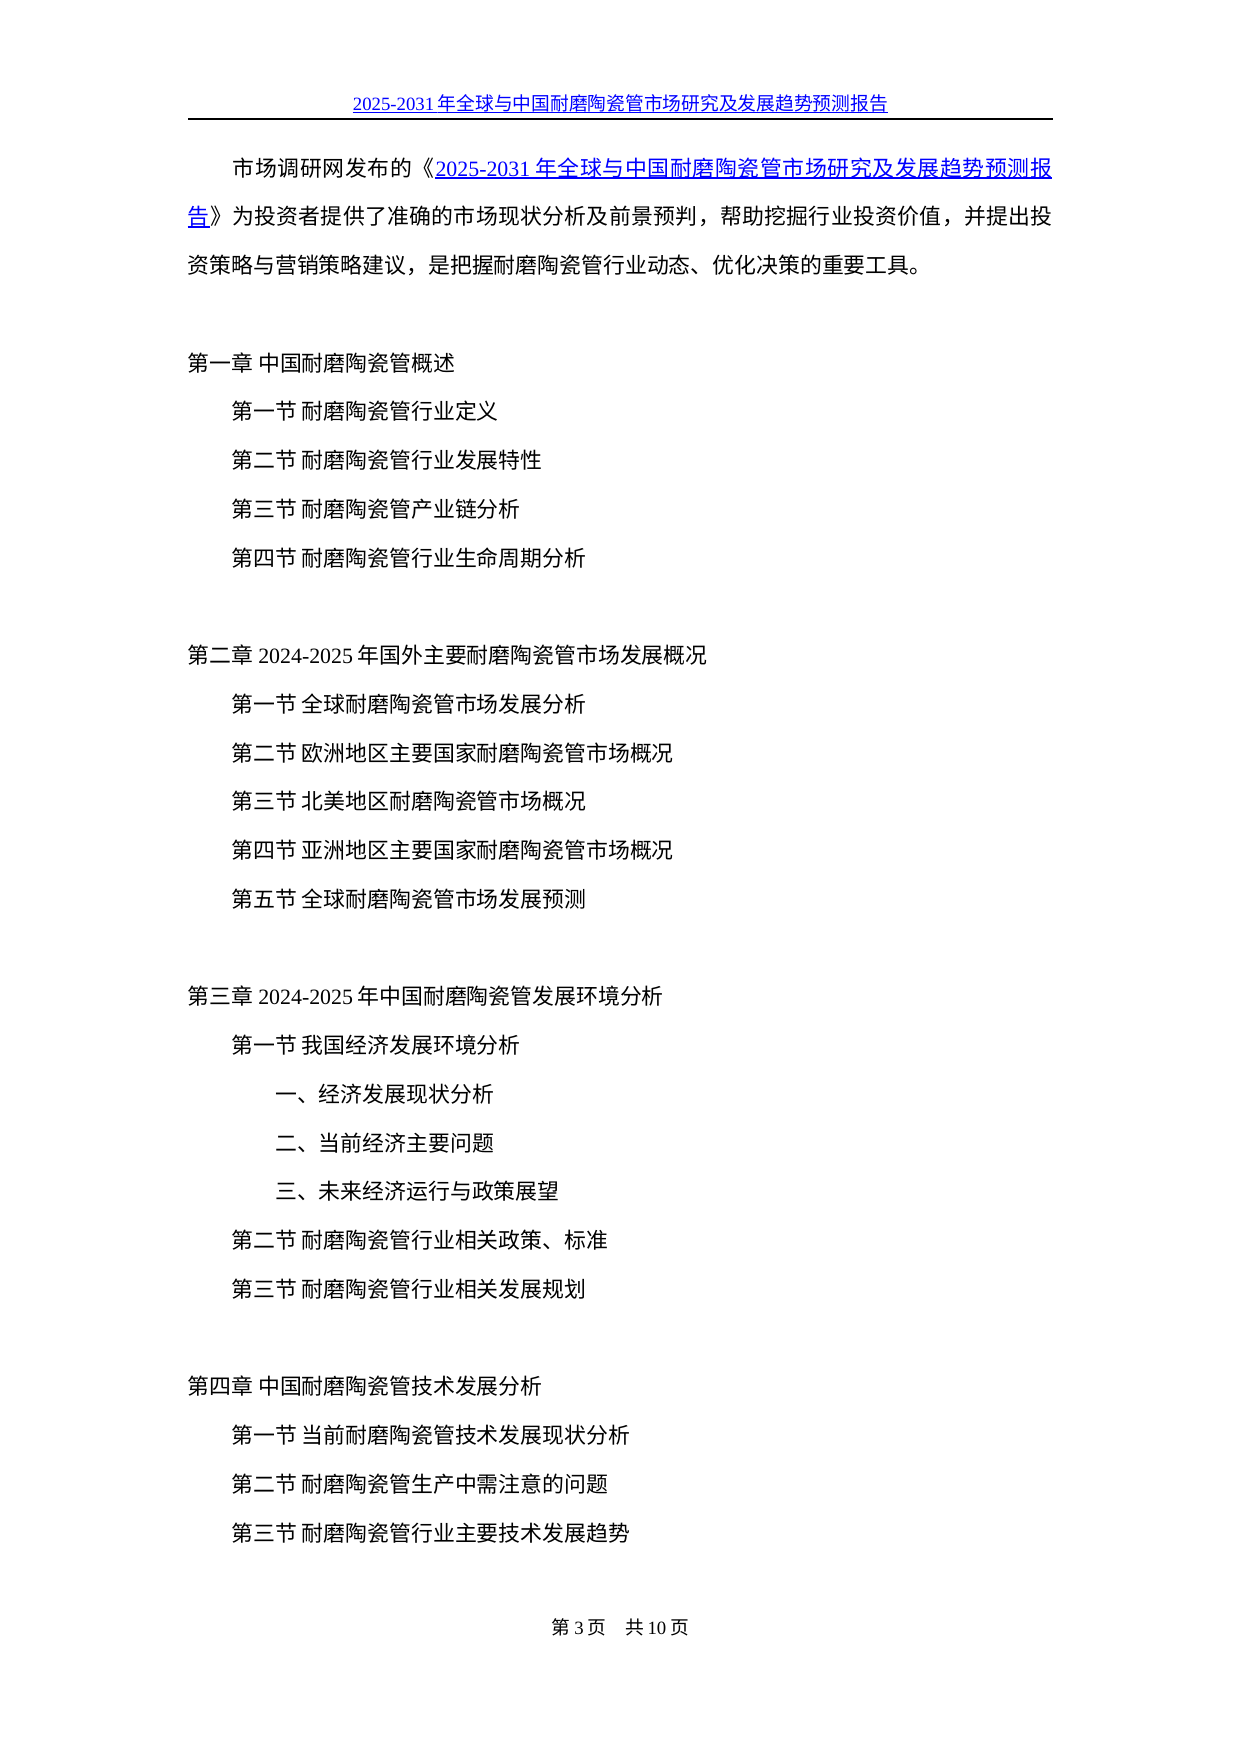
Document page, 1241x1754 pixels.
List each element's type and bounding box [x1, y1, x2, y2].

text [187, 150, 1053, 1548]
